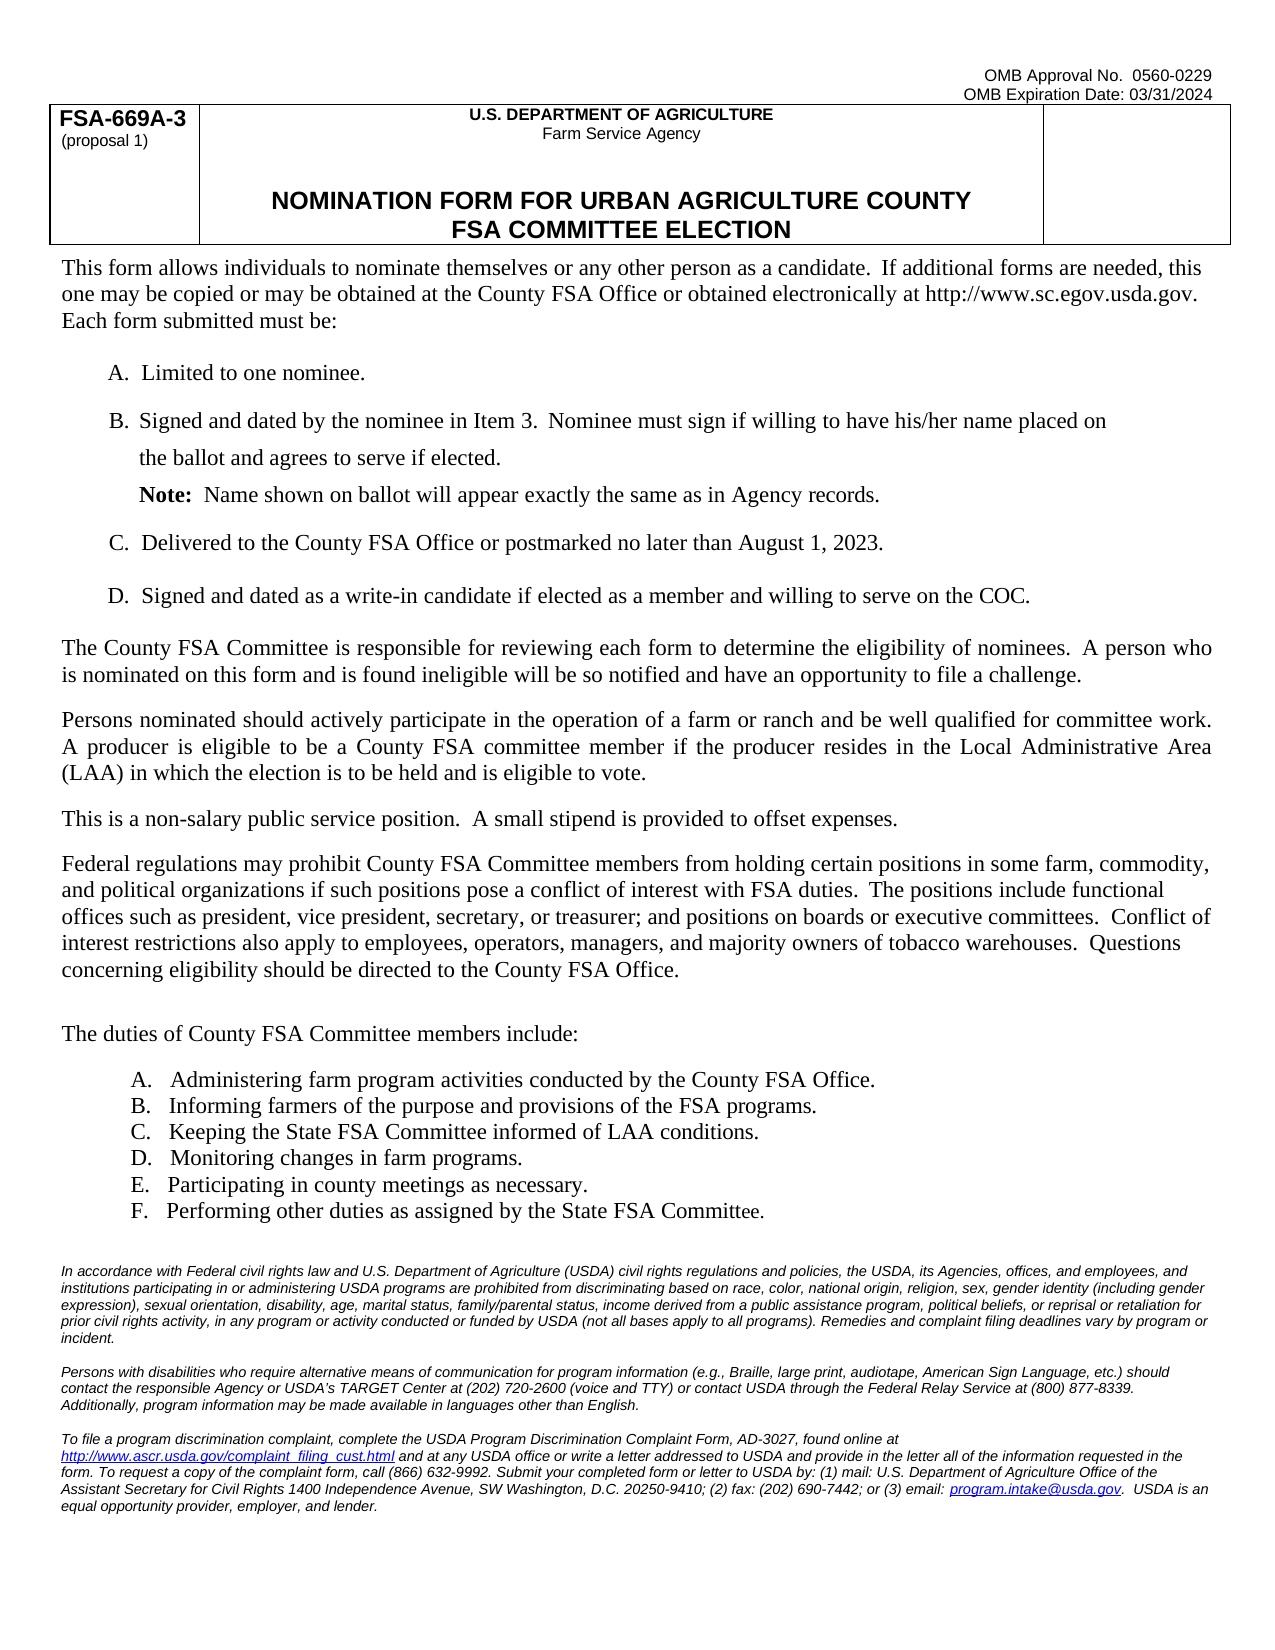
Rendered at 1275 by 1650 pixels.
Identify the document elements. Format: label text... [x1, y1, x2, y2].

list Delivered to the County FSA Office or postmarked no later than August 1, 2023. [108, 529, 1226, 556]
text Persons nominated should actively participate in the operation of a farm or ranch and be well qualified for committee work. A producer is eligible to be a County FSA committee member if the producer resides in the Local Administrative Area (LAA) in which the election is to be held and is eligible to vote. [61, 706, 1212, 786]
list Administering farm program activities conducted by the County FSA Office. [130, 1066, 1226, 1092]
text This is a non-salary public service position. A small stipend is provided to offset expenses. [61, 805, 1226, 831]
table_header In accordance with Federal civil rights law and U.S. Department of Agriculture (USDA) civil rights regulations and policies, the USDA, its Agencies, offices, and employees, and institutions participating in or administering USDA programs are prohibited from discriminating based on race, color, national origin, religion, sex, gender identity (including gender expression), sexual orientation, disability, age, marital status, family/parental status, income derived from a public assistance program, political beliefs, or reprisal or retaliation for prior civil rights activity, in any program or activity conducted or funded by USDA (not all bases apply to all programs). Remedies and complaint filing deadlines vary by program or incident. Persons with disabilities who require alternative means of communication for program information (e.g., Braille, large print, audiotape, American Sign Language, etc.) should contact the responsible Agency or USDA’s TARGET Center at (202) 720-2600 (voice and TTY) or contact USDA through the Federal Relay Service at (800) 877-8339. Additionally, program information may be made available in languages other than English. To file a program discrimination complaint, complete the USDA Program Discrimination Complaint Form, AD-3027, found online at http://www.ascr.usda.gov/complaint_filing_cust.html and at any USDA office or write a letter addressed to USDA and provide in the letter all of the information requested in the form. To request a copy of the complaint form, call (866) 632-9992. Submit your completed form or letter to USDA by: (1) mail: U.S. Department of Agriculture Office of the Assistant Secretary for Civil Rights 1400 Independence Avenue, SW Washington, D.C. 20250-9410; (2) fax: (202) 690-7442; or (3) email: program.intake@usda.gov. USDA is an equal opportunity provider, employer, and lender. [50, 1246, 1226, 1531]
list Informing farmers of the purpose and provisions of the FSA programs. [130, 1092, 1226, 1118]
text This form allows individuals to nominate themselves or any other person as a candidate. If additional forms are needed, this one may be copied or may be obtained at the County FSA Office or obtained electronically at http://www.sc.egov.usda.gov. Each form submitted must be: [61, 254, 1221, 333]
table_header U.S. DEPARTMENT OF AGRICULTURE Farm Service Agency NOMINATION FORM FOR URBAN AGRICULTURE COUNTY FSA COMMITTEE ELECTION [200, 105, 1043, 244]
table_header [1044, 105, 1230, 244]
text Note: Name shown on ballot will appear exactly the same as in Agency records. [139, 481, 1226, 507]
list Keeping the State FSA Committee informed of LAA conditions. [130, 1118, 1226, 1145]
table_header FSA-669A-3 (proposal 1) [51, 105, 199, 244]
text Federal regulations may prohibit County FSA Committee members from holding certain positions in some farm, commodity, and political organizations if such positions pose a conflict of interest with FSA duties. The positions include functional offices such as president, vice president, secretary, or treasurer; and positions on boards or executive committees. Conflict of interest restrictions also apply to employees, operators, managers, and majority owners of tobacco warehouses. Questions concerning eligibility should be directed to the County FSA Office. [61, 850, 1212, 982]
text OMB Expiration Date: 03/31/2024 [49, 85, 1226, 104]
text The County FSA Committee is responsible for reviewing each form to determine the eligibility of nominees. A person who is nominated on this form and is found ineligible will be so notified and have an opportunity to file a challenge. [61, 634, 1212, 687]
list Performing other duties as assigned by the State FSA Committee. [130, 1197, 1226, 1224]
text OMB Approval No. 0560-0229 [49, 66, 1212, 85]
list Limited to one nominee. [107, 359, 1226, 386]
list Monitoring changes in farm programs. [130, 1145, 1226, 1171]
list Signed and dated as a write-in candidate if elected as a member and willing to serve on the COC. [107, 582, 1226, 608]
list Participating in county meetings as necessary. [130, 1171, 1226, 1197]
text The duties of County FSA Committee members include: [61, 1020, 1226, 1047]
list Signed and dated by the nominee in Item 3. Nominee must sign if willing to have his/her name placed on the ballot and agrees to serve if elected. [108, 407, 1122, 471]
